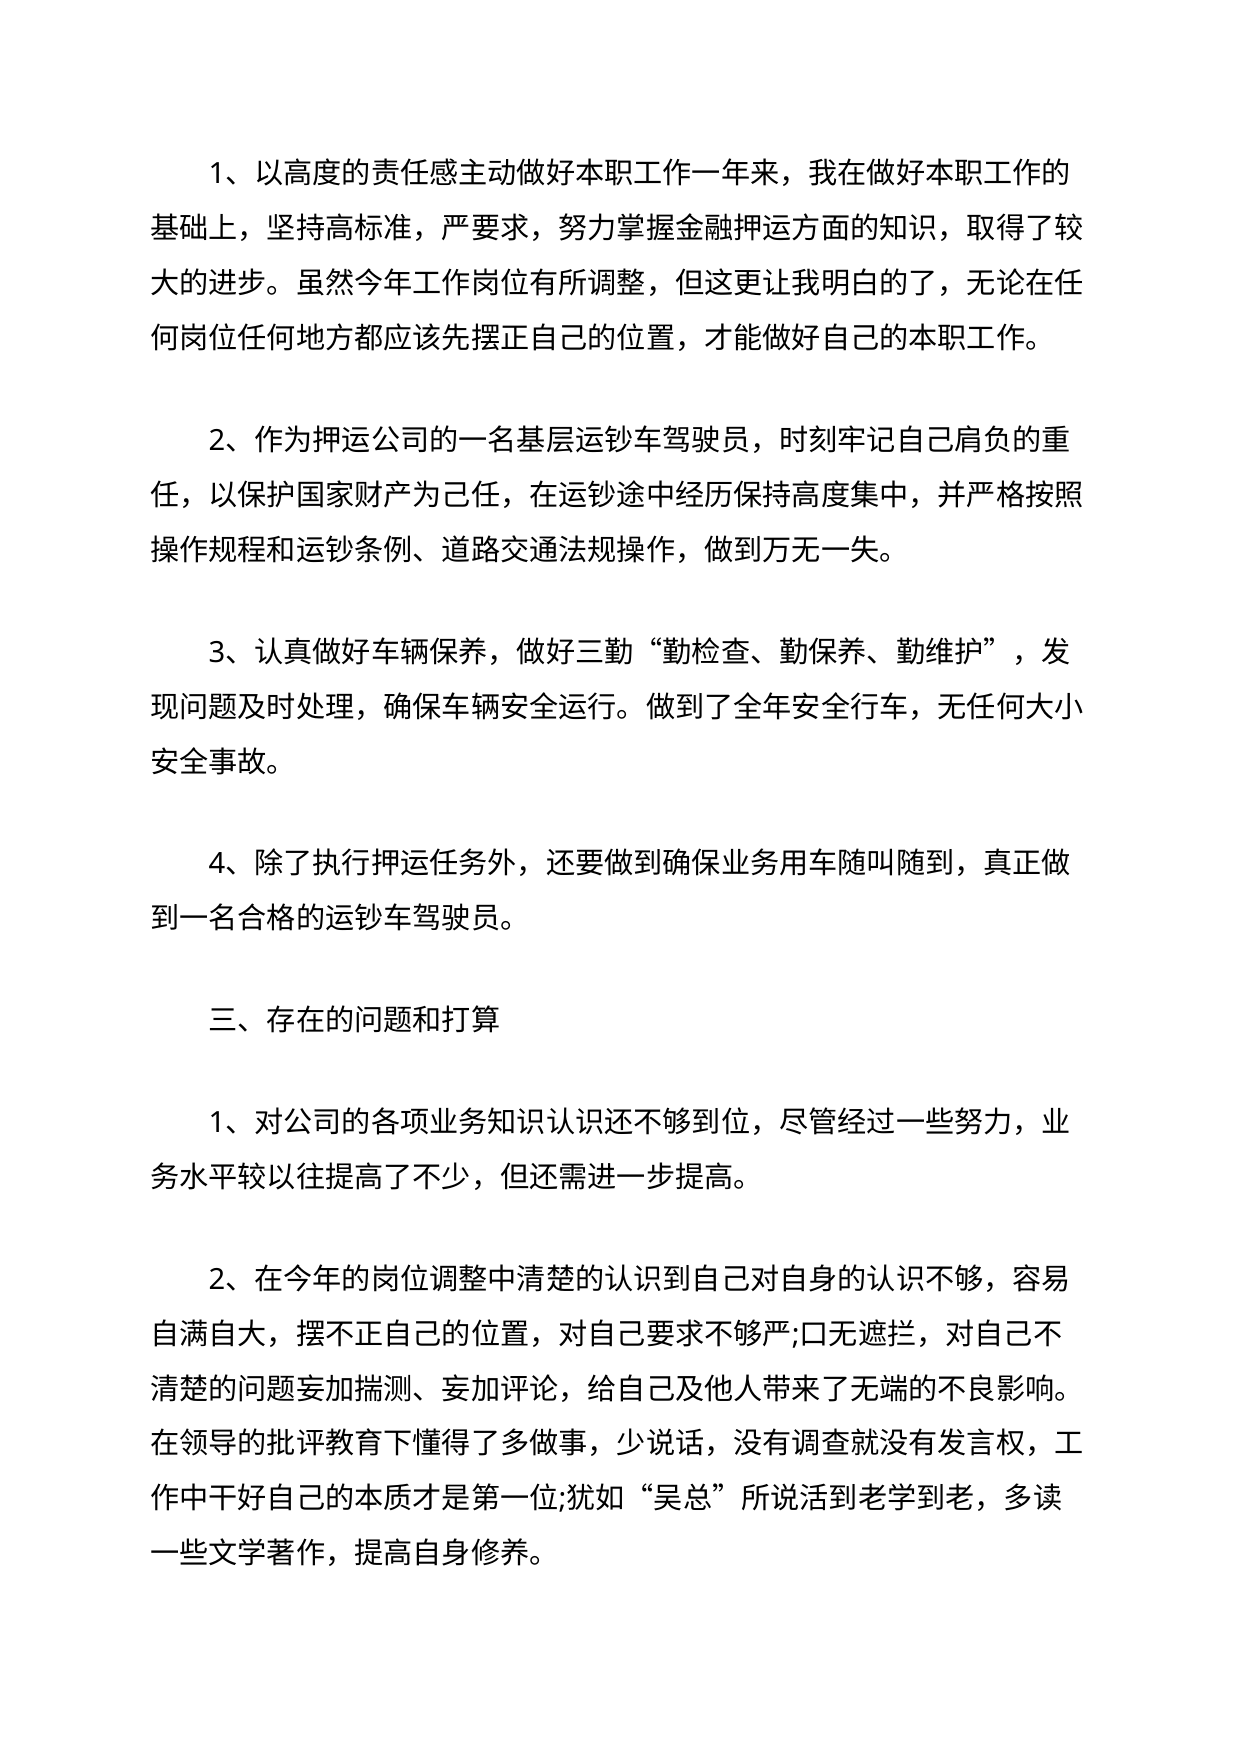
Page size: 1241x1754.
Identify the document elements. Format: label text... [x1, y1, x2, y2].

text 3、认真做好车辆保养，做好三勤“勤检查、勤保养、勤维护”，发现问题及时处理，确保车辆安全运行。做到了全年安全行车，无任何大小安全事故。 [150, 628, 1090, 780]
text 4、除了执行押运任务外，还要做到确保业务用车随叫随到，真正做到一名合格的运钞车驾驶员。 [150, 840, 1090, 937]
text 1、以高度的责任感主动做好本职工作一年来，我在做好本职工作的基础上，坚持高标准，严要求，努力掌握金融押运方面的知识，取得了较大的进步。虽然今年工作岗位有所调整，但这更让我明白的了，无论在任何岗位任何地方都应该先摆正自己的位置，才能做好自己的本职工作。 [150, 150, 1090, 357]
text 三、存在的问题和打算 [150, 997, 1090, 1039]
text 1、对公司的各项业务知识认识还不够到位，尽管经过一些努力，业务水平较以往提高了不少，但还需进一步提高。 [150, 1098, 1090, 1196]
text 2、作为押运公司的一名基层运钞车驾驶员，时刻牢记自己肩负的重任，以保护国家财产为己任，在运钞途中经历保持高度集中，并严格按照操作规程和运钞条例、道路交通法规操作，做到万无一失。 [150, 417, 1090, 569]
text 2、在今年的岗位调整中清楚的认识到自己对自身的认识不够，容易自满自大，摆不正自己的位置，对自己要求不够严;口无遮拦，对自己不清楚的问题妄加揣测、妄加评论，给自己及他人带来了无端的不良影响。在领导的批评教育下懂得了多做事，少说话，没有调查就没有发言权，工作中干好自己的本质才是第一位;犹如“吴总”所说活到老学到老，多读一些文学著作，提高自身修养。 [150, 1255, 1090, 1572]
